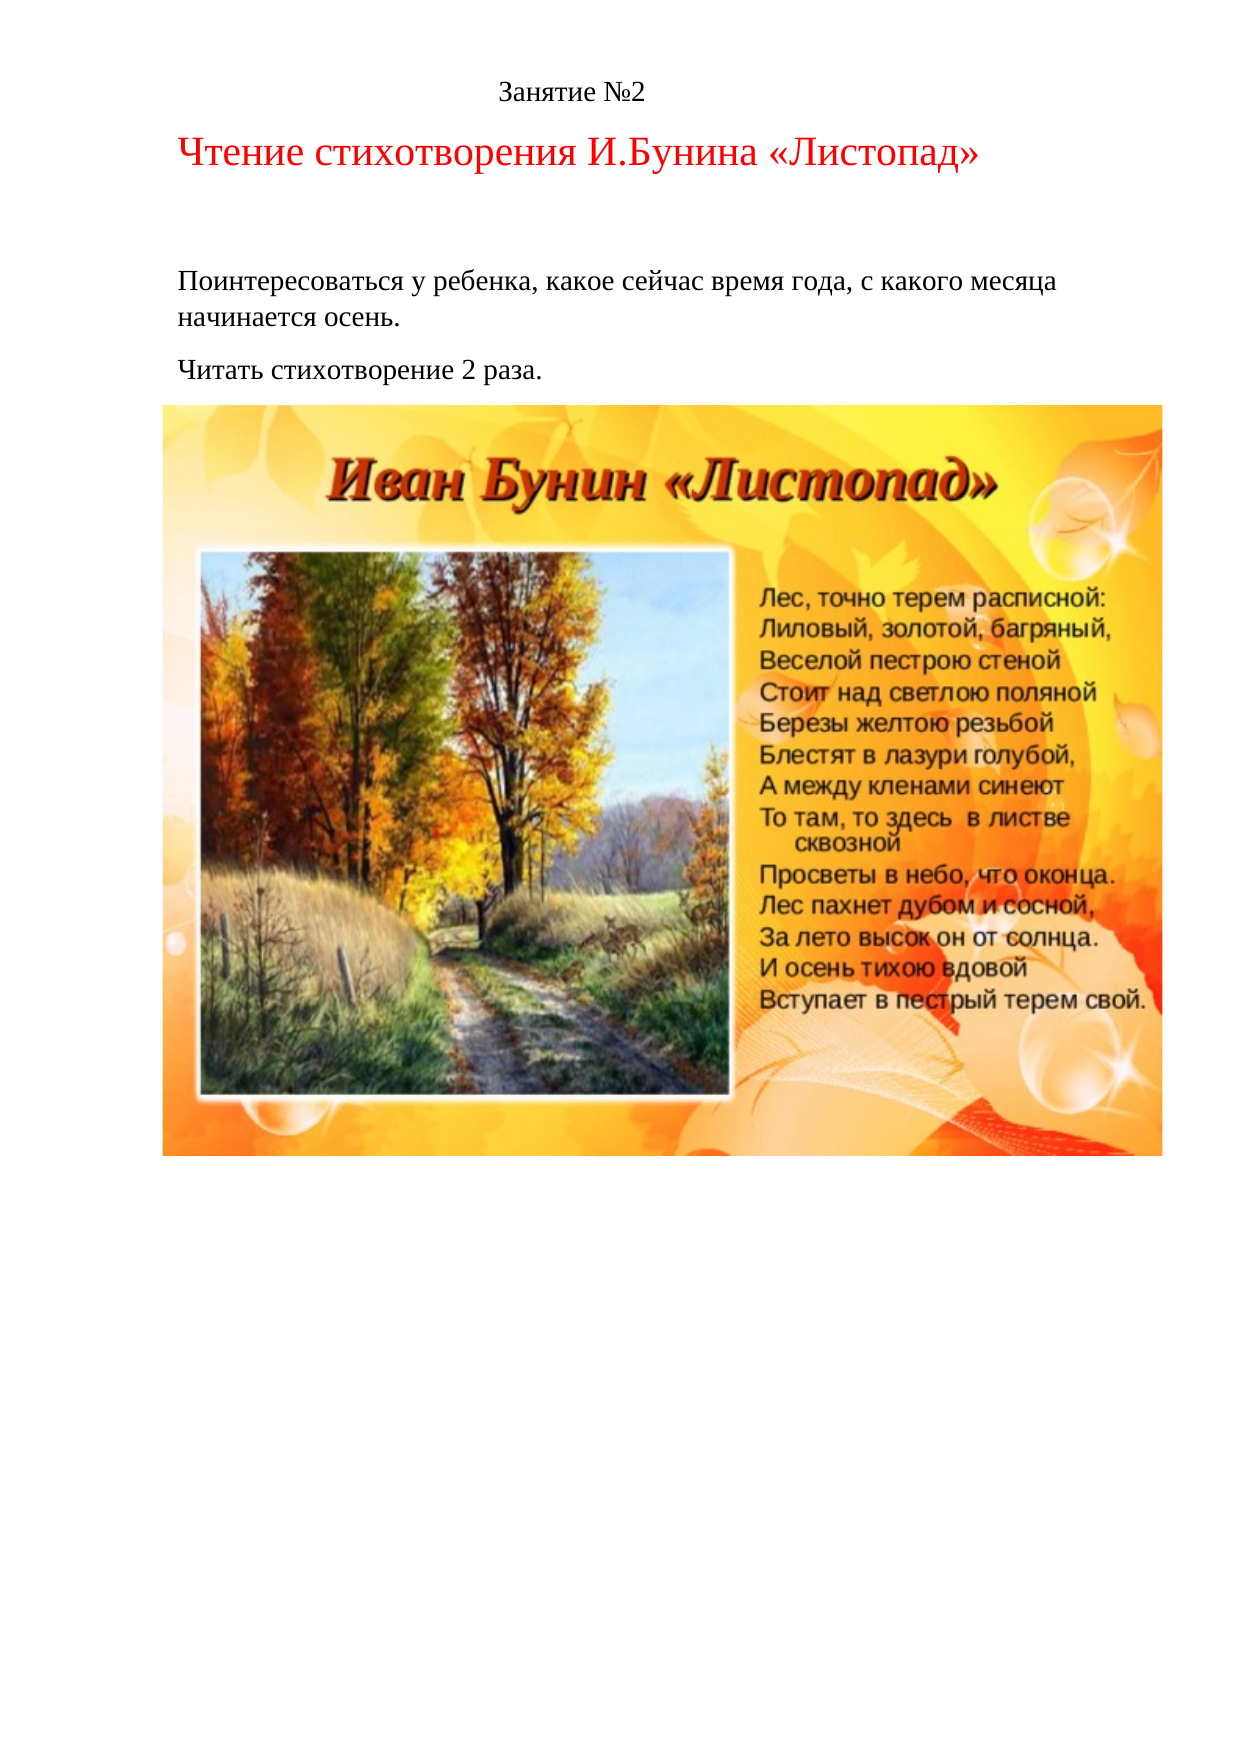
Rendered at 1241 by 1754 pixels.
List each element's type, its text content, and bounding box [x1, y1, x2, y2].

picture [162, 405, 1163, 1156]
text Поинтересоваться у ребенка, какое сейчас время года, с какого месяца начинается осень. [177, 263, 1152, 333]
text Занятие №2 [177, 74, 1152, 107]
text Чтение стихотворения И.Бунина «Листопад» [177, 127, 1152, 174]
text Читать стихотворение 2 раза. [177, 352, 1152, 386]
